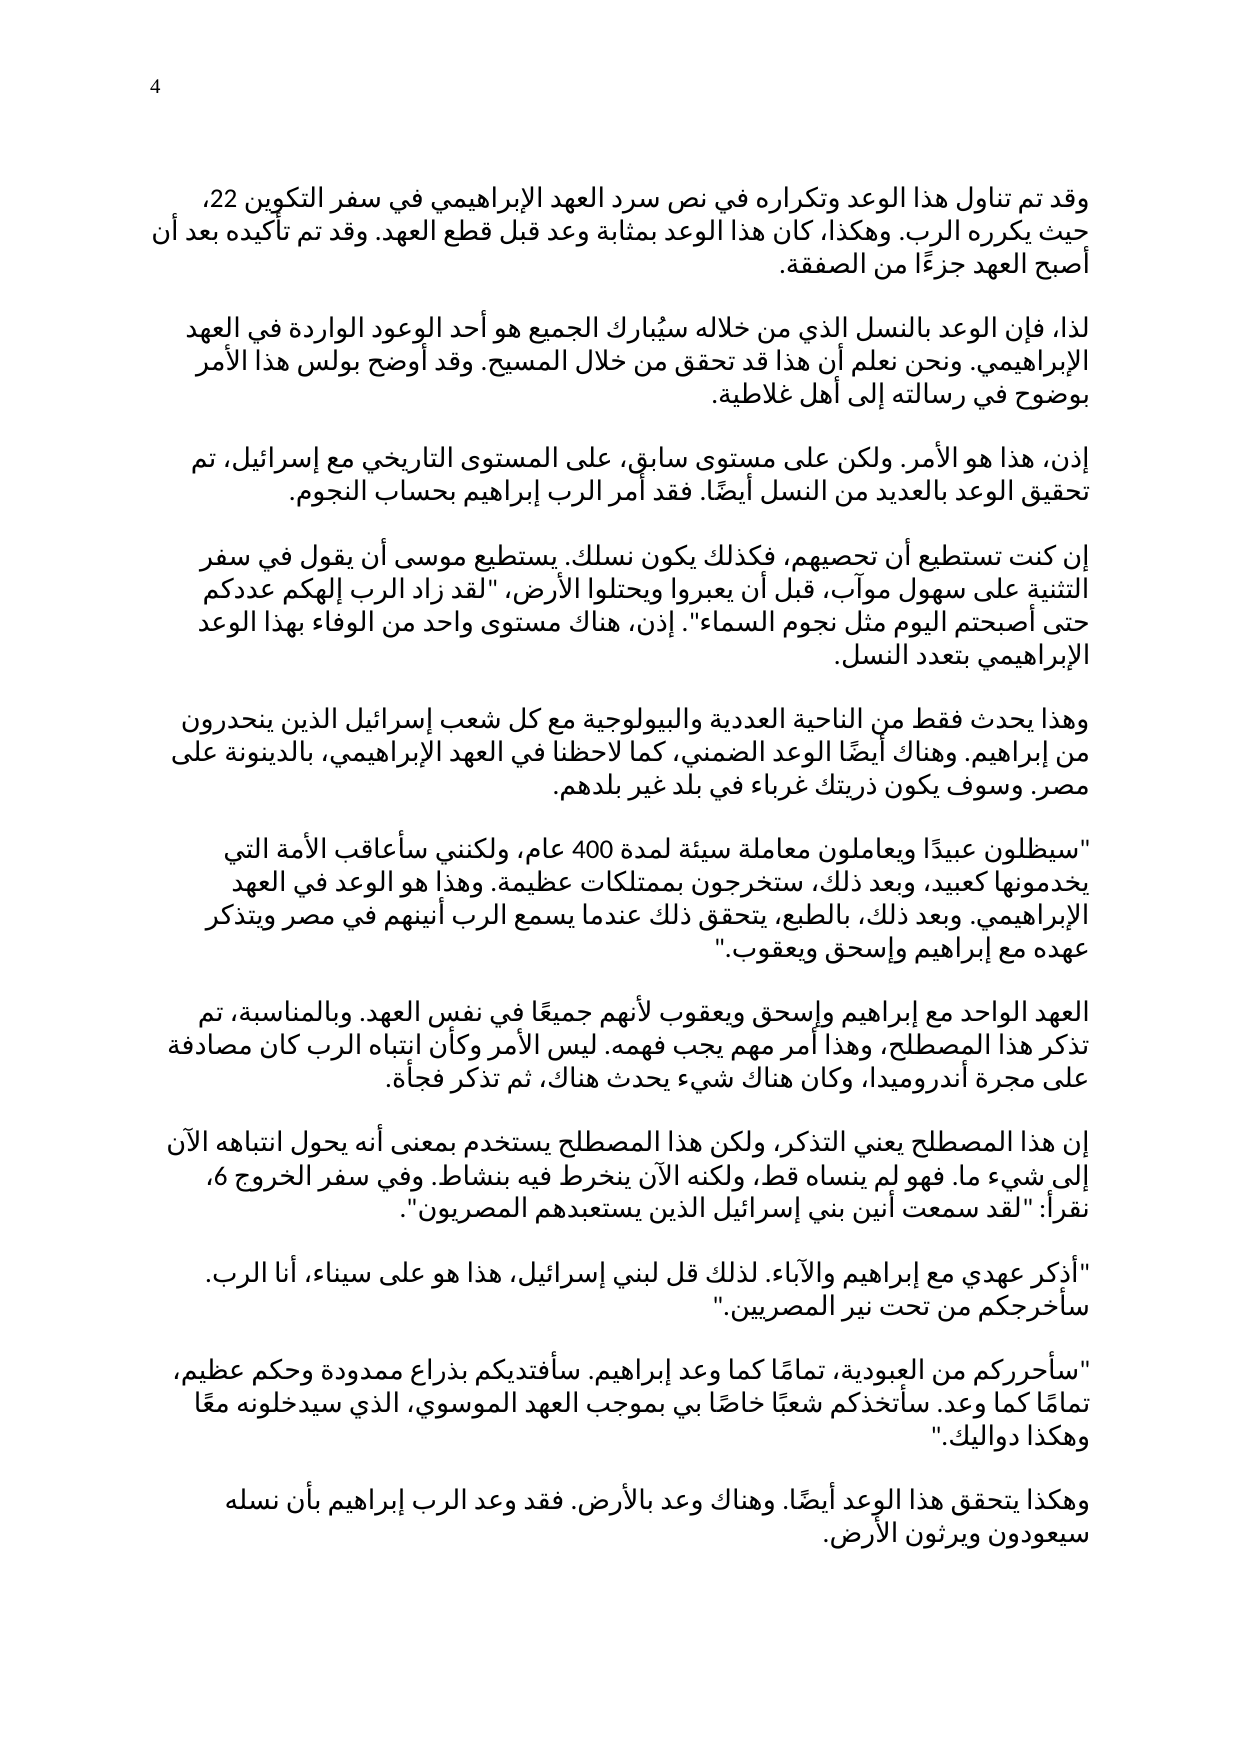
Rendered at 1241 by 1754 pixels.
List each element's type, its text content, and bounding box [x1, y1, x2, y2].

text "سيظلون عبيدًا ويعاملون معاملة سيئة لمدة 400 عام، ولكنني سأعاقب الأمة التي يخدمونها كعبيد، وبعد ذلك، ستخرجون بممتلكات عظيمة. وهذا هو الوعد في العهد الإبراهيمي. وبعد ذلك، بالطبع، يتحقق ذلك عندما يسمع الرب أنينهم في مصر ويتذكر عهده مع إبراهيم وإسحق ويعقوب." [150, 832, 1090, 964]
text إذن، هذا هو الأمر. ولكن على مستوى سابق، على المستوى التاريخي مع إسرائيل، تم تحقيق الوعد بالعديد من النسل أيضًا. فقد أمر الرب إبراهيم بحساب النجوم. [150, 442, 1090, 508]
text وهذا يحدث فقط من الناحية العددية والبيولوجية مع كل شعب إسرائيل الذين ينحدرون من إبراهيم. وهناك أيضًا الوعد الضمني، كما لاحظنا في العهد الإبراهيمي، بالدينونة على مصر. وسوف يكون ذريتك غرباء في بلد غير بلدهم. [150, 702, 1090, 801]
text "سأحرركم من العبودية، تمامًا كما وعد إبراهيم. سأفتديكم بذراع ممدودة وحكم عظيم، تمامًا كما وعد. سأتخذكم شعبًا خاصًا بي بموجب العهد الموسوي، الذي سيدخلونه معًا وهكذا دواليك." [150, 1353, 1090, 1452]
text العهد الواحد مع إبراهيم وإسحق ويعقوب لأنهم جميعًا في نفس العهد. وبالمناسبة، تم تذكر هذا المصطلح، وهذا أمر مهم يجب فهمه. ليس الأمر وكأن انتباه الرب كان مصادفة على مجرة أندروميدا، وكان هناك شيء يحدث هناك، ثم تذكر فجأة. [150, 995, 1090, 1094]
text وهكذا يتحقق هذا الوعد أيضًا. وهناك وعد بالأرض. فقد وعد الرب إبراهيم بأن نسله سيعودون ويرثون الأرض. [150, 1483, 1090, 1549]
text لذا، فإن الوعد بالنسل الذي من خلاله سيُبارك الجميع هو أحد الوعود الواردة في العهد الإبراهيمي. ونحن نعلم أن هذا قد تحقق من خلال المسيح. وقد أوضح بولس هذا الأمر بوضوح في رسالته إلى أهل غلاطية. [150, 311, 1090, 410]
text "أذكر عهدي مع إبراهيم والآباء. لذلك قل لبني إسرائيل، هذا هو على سيناء، أنا الرب. سأخرجكم من تحت نير المصريين." [150, 1256, 1090, 1322]
text وقد تم تناول هذا الوعد وتكراره في نص سرد العهد الإبراهيمي في سفر التكوين 22، حيث يكرره الرب. وهكذا، كان هذا الوعد بمثابة وعد قبل قطع العهد. وقد تم تأكيده بعد أن أصبح العهد جزءًا من الصفقة. [150, 181, 1090, 280]
text إن هذا المصطلح يعني التذكر، ولكن هذا المصطلح يستخدم بمعنى أنه يحول انتباهه الآن إلى شيء ما. فهو لم ينساه قط، ولكنه الآن ينخرط فيه بنشاط. وفي سفر الخروج 6، نقرأ: "لقد سمعت أنين بني إسرائيل الذين يستعبدهم المصريون". [150, 1126, 1090, 1225]
text إن كنت تستطيع أن تحصيهم، فكذلك يكون نسلك. يستطيع موسى أن يقول في سفر التثنية على سهول موآب، قبل أن يعبروا ويحتلوا الأرض، "لقد زاد الرب إلهكم عددكم حتى أصبحتم اليوم مثل نجوم السماء". إذن، هناك مستوى واحد من الوفاء بهذا الوعد الإبراهيمي بتعدد النسل. [150, 539, 1090, 671]
